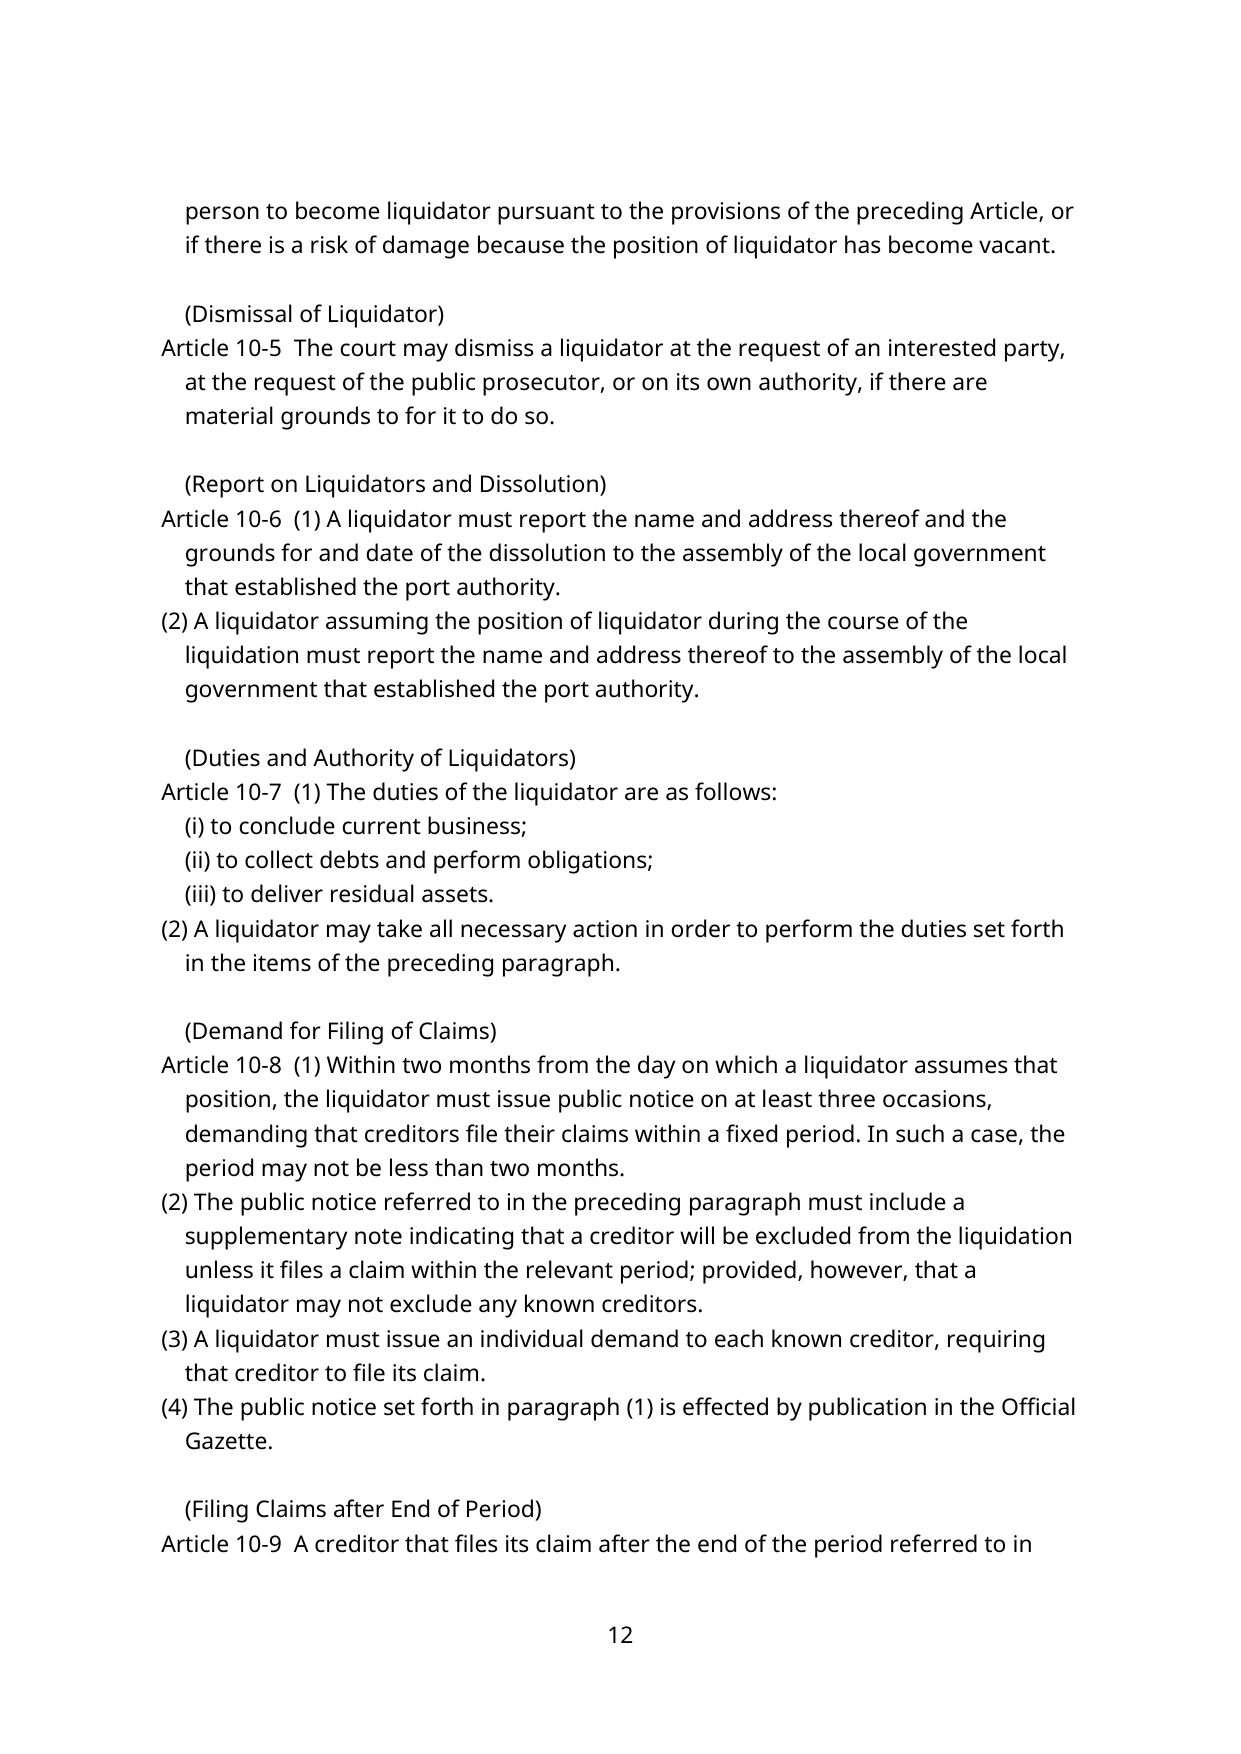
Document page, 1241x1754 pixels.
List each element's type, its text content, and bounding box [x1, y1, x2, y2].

text Article 10-6 (1) A liquidator must report the name and address thereof and the grounds for and date of the dissolution to the assembly of the local government that established the port authority. [161, 501, 1079, 604]
text (Dismissal of Liquidator) [184, 296, 1079, 330]
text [161, 194, 1079, 262]
text Article 10-5 The court may dismiss a liquidator at the request of an interested party, at the request of the public prosecutor, or on its own authority, if there are material grounds to for it to do so. [161, 330, 1079, 433]
text (3) A liquidator must issue an individual demand to each known creditor, requiring that creditor to file its claim. [161, 1321, 1079, 1389]
text (Demand for Filing of Claims) [184, 1014, 1079, 1048]
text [161, 1526, 1079, 1560]
text Article 10-7 (1) The duties of the liquidator are as follows: [161, 774, 1079, 809]
text (4) The public notice set forth in paragraph (1) is effected by publication in the Official Gazette. [161, 1389, 1079, 1458]
text (i) to conclude current business; [184, 809, 1079, 843]
text (2) A liquidator assuming the position of liquidator during the course of the liquidation must report the name and address thereof to the assembly of the local government that established the port authority. [161, 604, 1079, 706]
text (ii) to collect debts and perform obligations; [184, 843, 1079, 877]
text Article 10-8 (1) Within two months from the day on which a liquidator assumes that position, the liquidator must issue public notice on at least three occasions, demanding that creditors file their claims within a fixed period. In such a case, the period may not be less than two months. [161, 1048, 1079, 1184]
text (Report on Liquidators and Dissolution) [184, 467, 1079, 501]
text (Filing Claims after End of Period) [184, 1492, 1079, 1526]
text (2) A liquidator may take all necessary action in order to perform the duties set forth in the items of the preceding paragraph. [161, 911, 1079, 979]
text (2) The public notice referred to in the preceding paragraph must include a supplementary note indicating that a creditor will be excluded from the liquidation unless it files a claim within the relevant period; provided, however, that a liquidator may not exclude any known creditors. [161, 1184, 1079, 1321]
text (Duties and Authority of Liquidators) [184, 740, 1079, 774]
text (iii) to deliver residual assets. [184, 877, 1079, 911]
